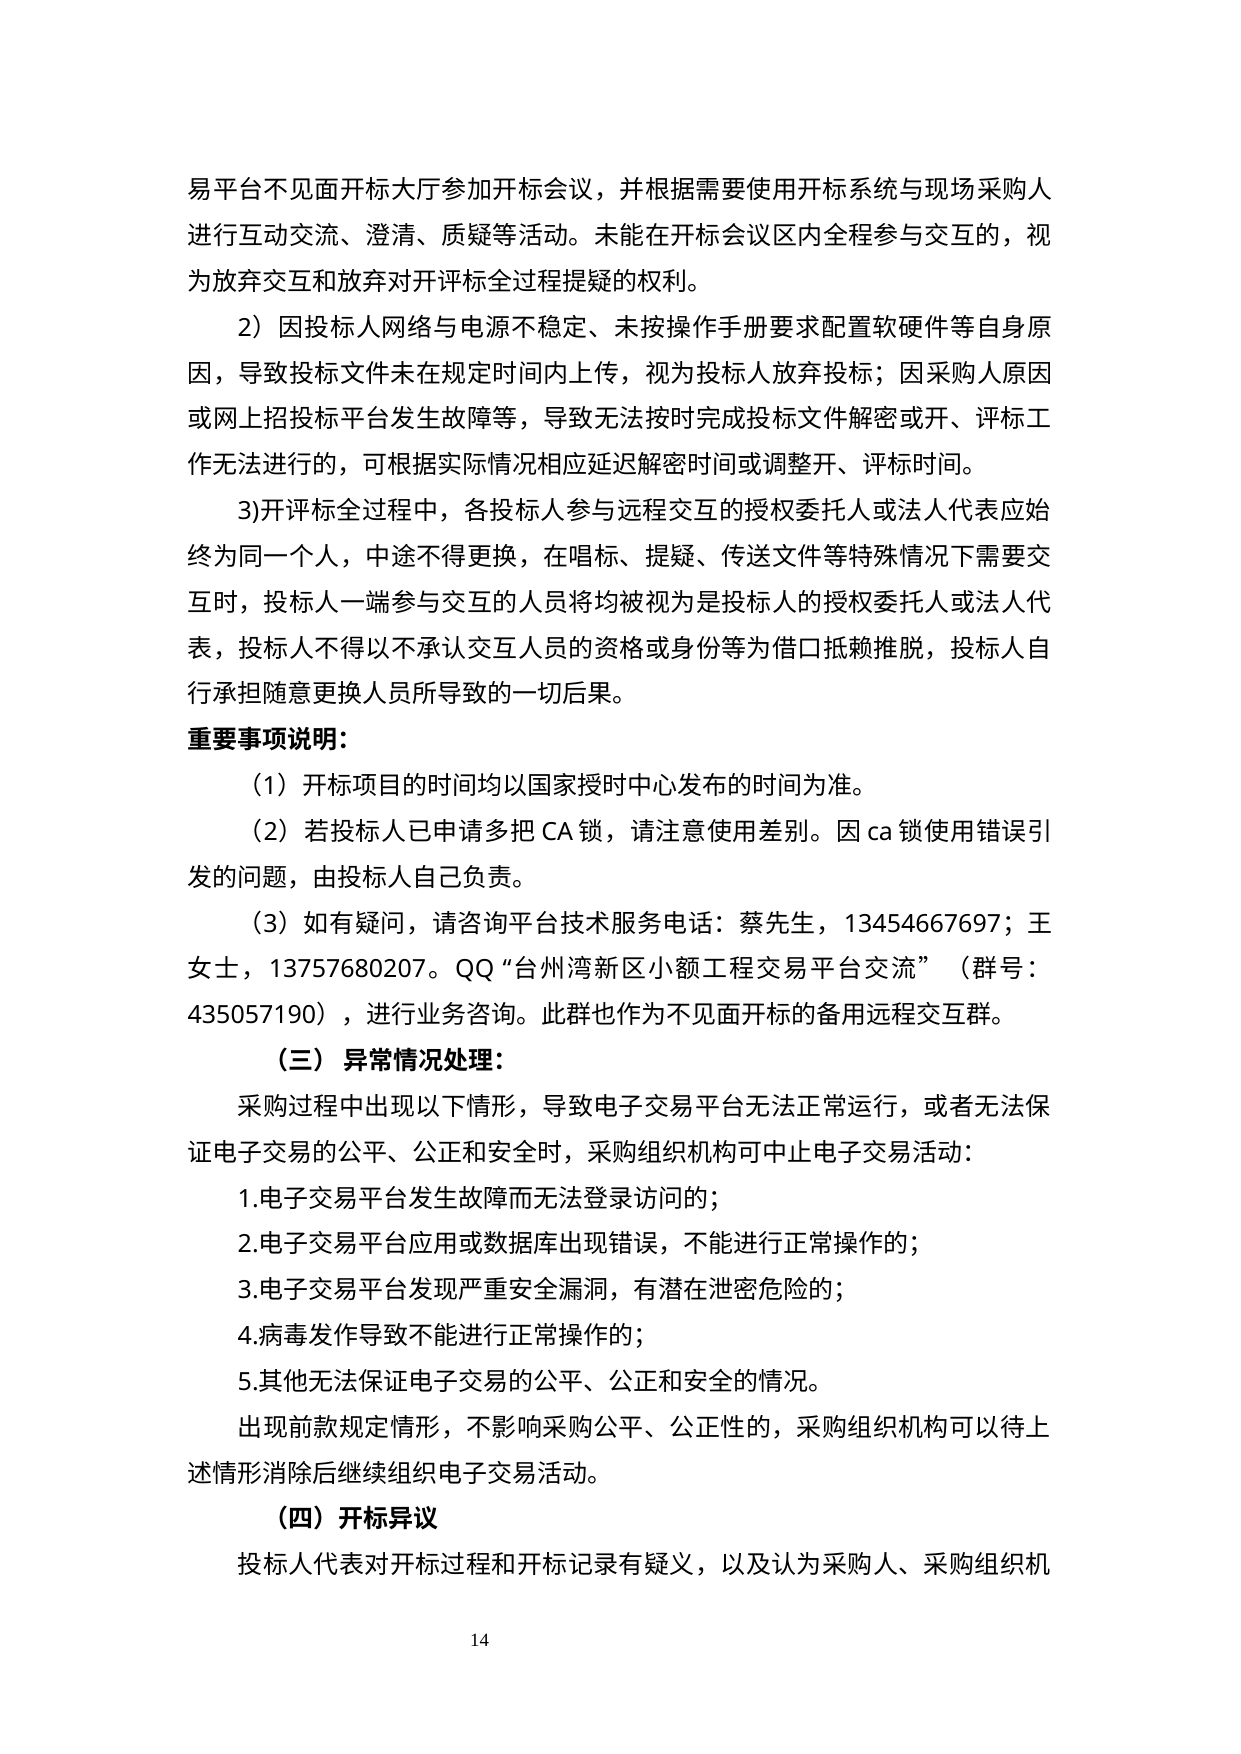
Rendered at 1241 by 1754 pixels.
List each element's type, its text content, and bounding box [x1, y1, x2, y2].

text （四）开标异议 [187, 1491, 1053, 1537]
text 1.电子交易平台发生故障而无法登录访问的； [187, 1170, 1053, 1216]
text （2）若投标人已申请多把CA锁，请注意使用差别。因ca锁使用错误引发的问题，由投标人自己负责。 [187, 804, 1053, 895]
text （三） 异常情况处理： [187, 1033, 1053, 1079]
text 3.电子交易平台发现严重安全漏洞，有潜在泄密危险的； [187, 1262, 1053, 1308]
text （3）如有疑问，请咨询平台技术服务电话：蔡先生，13454667697；王女士，13757680207。QQ “台州湾新区小额工程交易平台交流”（群号：435057190），进行业务咨询。此群也作为不见面开标的备用远程交互群。 [187, 895, 1053, 1033]
text 采购过程中出现以下情形，导致电子交易平台无法正常运行，或者无法保证电子交易的公平、公正和安全时，采购组织机构可中止电子交易活动： [187, 1079, 1053, 1170]
text 出现前款规定情形，不影响采购公平、公正性的，采购组织机构可以待上述情形消除后继续组织电子交易活动。 [187, 1399, 1053, 1491]
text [187, 162, 1053, 299]
text 2.电子交易平台应用或数据库出现错误，不能进行正常操作的； [187, 1216, 1053, 1262]
text 重要事项说明： [187, 712, 1054, 758]
text （1）开标项目的时间均以国家授时中心发布的时间为准。 [187, 758, 1053, 804]
text 2）因投标人网络与电源不稳定、未按操作手册要求配置软硬件等自身原因，导致投标文件未在规定时间内上传，视为投标人放弃投标；因采购人原因或网上招投标平台发生故障等，导致无法按时完成投标文件解密或开、评标工作无法进行的，可根据实际情况相应延迟解密时间或调整开、评标时间。 [187, 299, 1053, 483]
text 3)开评标全过程中，各投标人参与远程交互的授权委托人或法人代表应始终为同一个人，中途不得更换，在唱标、提疑、传送文件等特殊情况下需要交互时，投标人一端参与交互的人员将均被视为是投标人的授权委托人或法人代表，投标人不得以不承认交互人员的资格或身份等为借口抵赖推脱，投标人自行承担随意更换人员所导致的一切后果。 [187, 483, 1053, 712]
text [187, 1537, 1053, 1583]
text 4.病毒发作导致不能进行正常操作的； [187, 1308, 1053, 1354]
text 5.其他无法保证电子交易的公平、公正和安全的情况。 [187, 1354, 1053, 1399]
